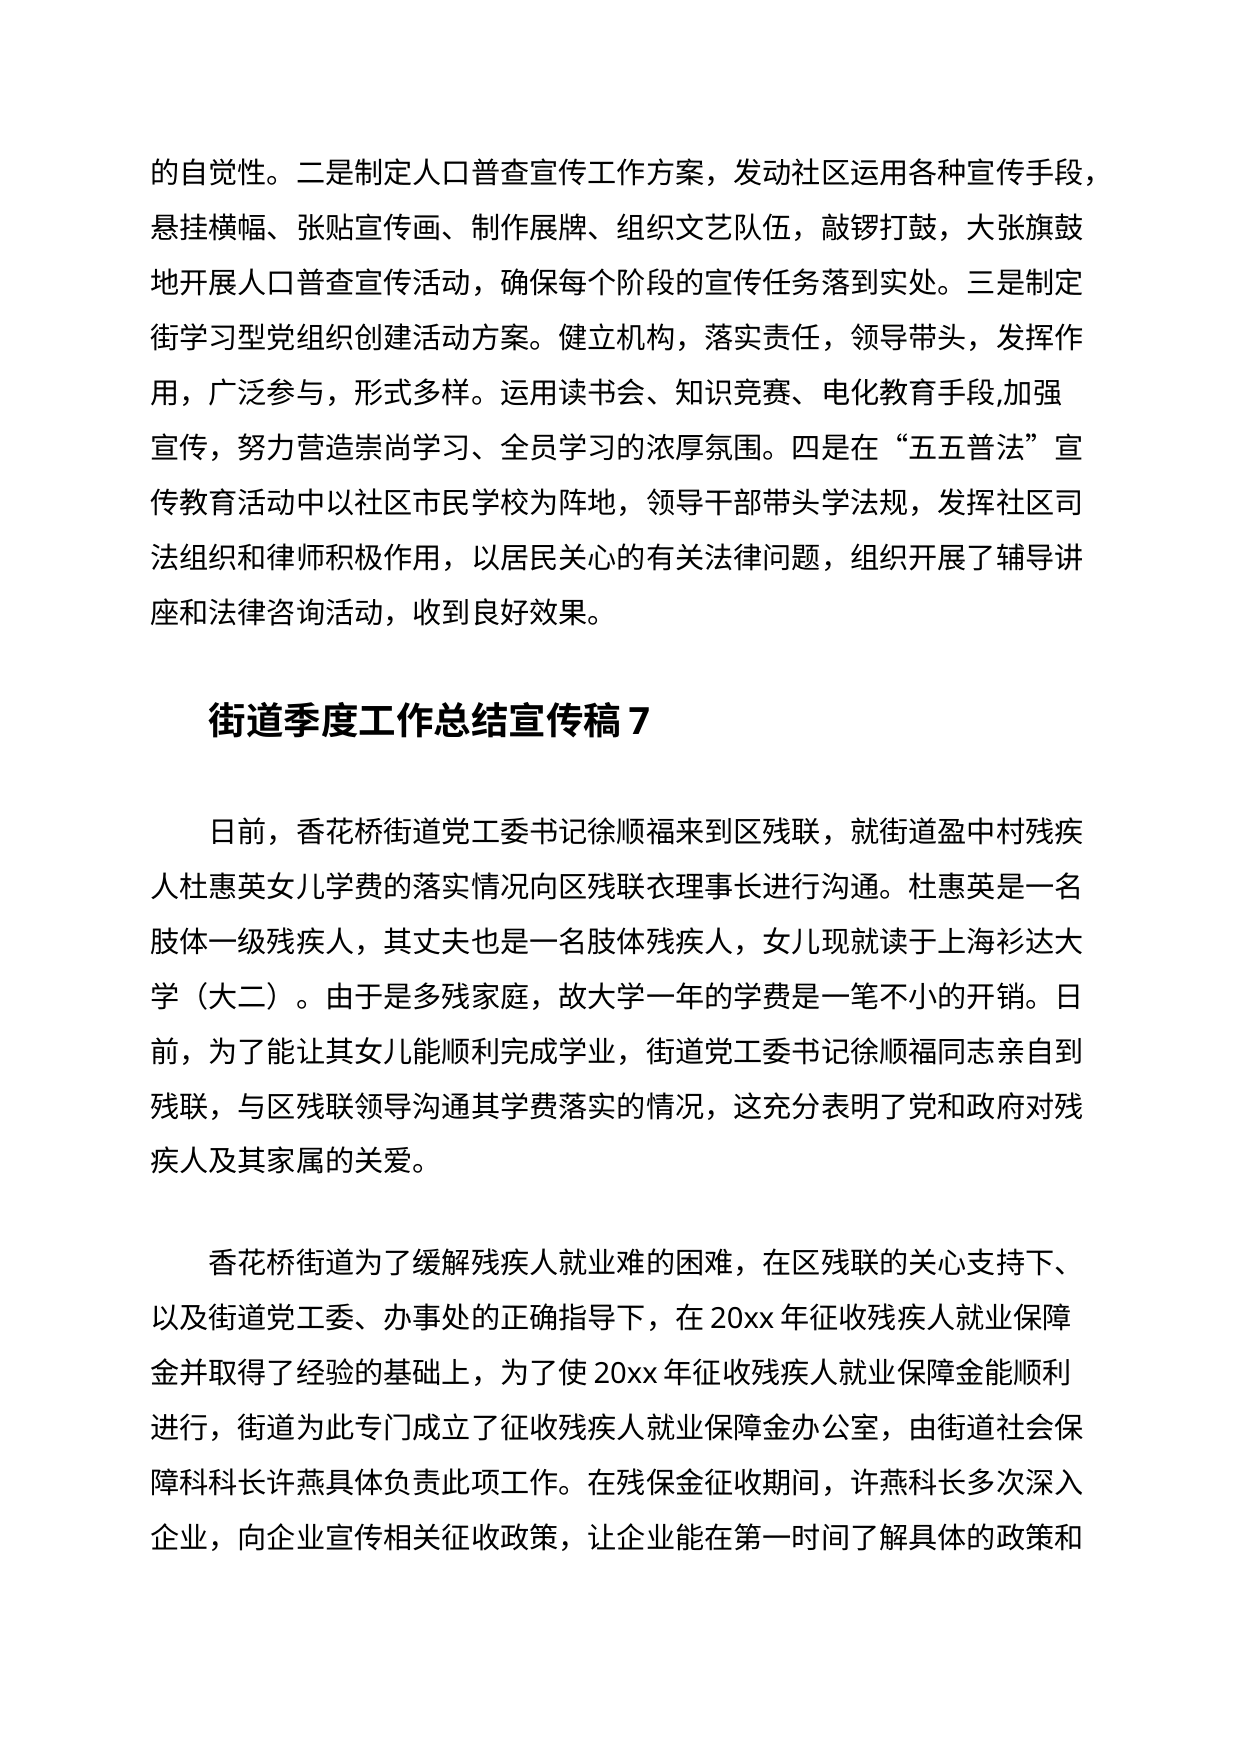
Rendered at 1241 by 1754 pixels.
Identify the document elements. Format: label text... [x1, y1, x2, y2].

text 日前，香花桥街道党工委书记徐顺福来到区残联，就街道盈中村残疾人杜惠英女儿学费的落实情况向区残联衣理事长进行沟通。杜惠英是一名肢体一级残疾人，其丈夫也是一名肢体残疾人，女儿现就读于上海衫达大学（大二）。由于是多残家庭，故大学一年的学费是一笔不小的开销。日前，为了能让其女儿能顺利完成学业，街道党工委书记徐顺福同志亲自到残联，与区残联领导沟通其学费落实的情况，这充分表明了党和政府对残疾人及其家属的关爱。 [150, 809, 1090, 1180]
text 街道季度工作总结宣传稿7 [150, 691, 1090, 746]
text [150, 1240, 1090, 1557]
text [150, 150, 1090, 632]
